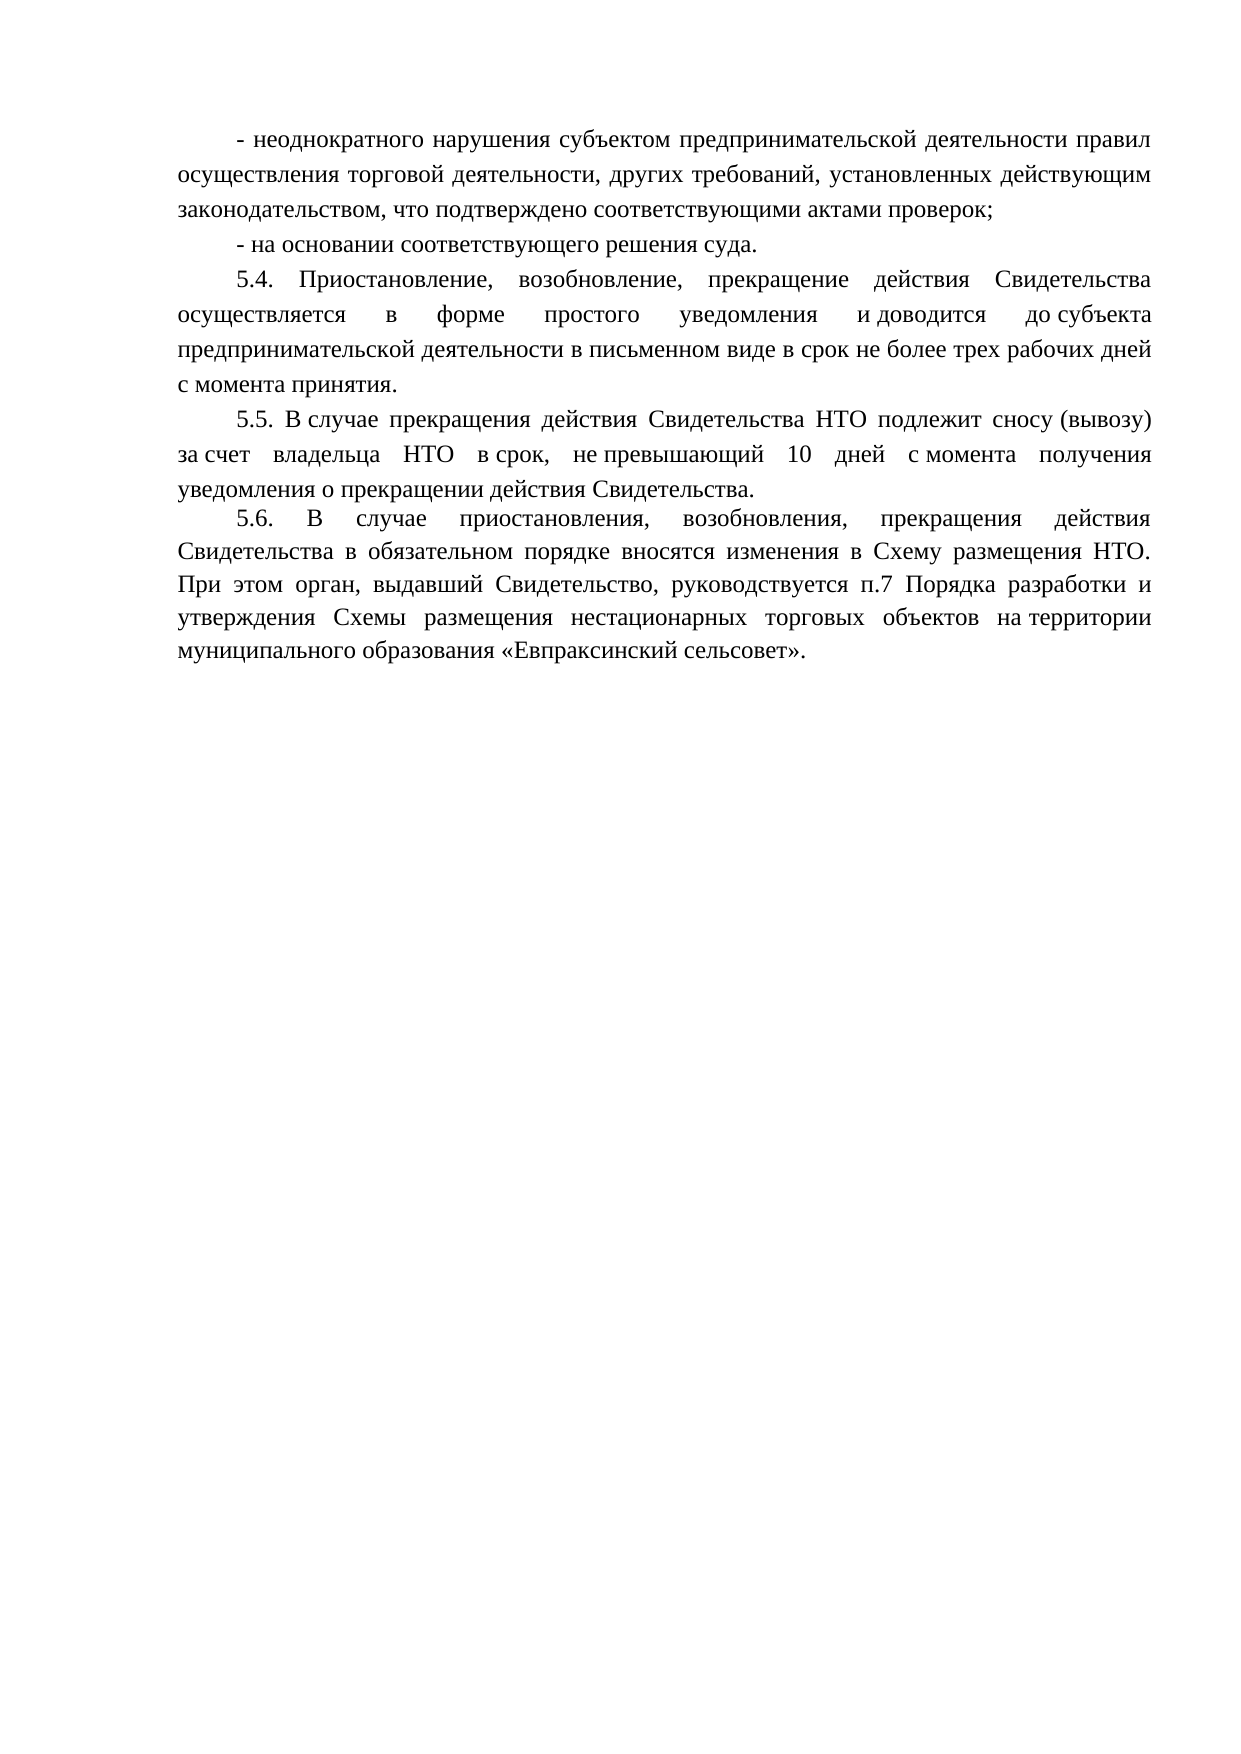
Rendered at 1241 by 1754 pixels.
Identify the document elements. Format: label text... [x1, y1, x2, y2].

text 5.6. В случае приостановления, возобновления, прекращения действия Свидетельства в обязательном порядке вносятся изменения в Схему размещения НТО. При этом орган, выдавший Свидетельство, руководствуется п.7 Порядка разработки и утверждения Схемы размещения нестационарных торговых объектов на территории муниципального образования «Евпраксинский сельсовет». [177, 503, 1152, 664]
text - на основании соответствующего решения суда. [177, 223, 1152, 258]
text - неоднократного нарушения субъектом предпринимательской деятельности правил осуществления торговой деятельности, других требований, установленных действующим законодательством, что подтверждено соответствующими актами проверок; [177, 118, 1152, 223]
text 5.4. Приостановление, возобновление, прекращение действия Свидетельства осуществляется в форме простого уведомления и доводится до субъекта предпринимательской деятельности в письменном виде в срок не более трех рабочих дней с момента принятия. [177, 258, 1152, 398]
text 5.5. В случае прекращения действия Свидетельства НТО подлежит сносу (вывозу) за счет владельца НТО в срок, не превышающий 10 дней с момента получения уведомления о прекращении действия Свидетельства. [177, 398, 1152, 503]
